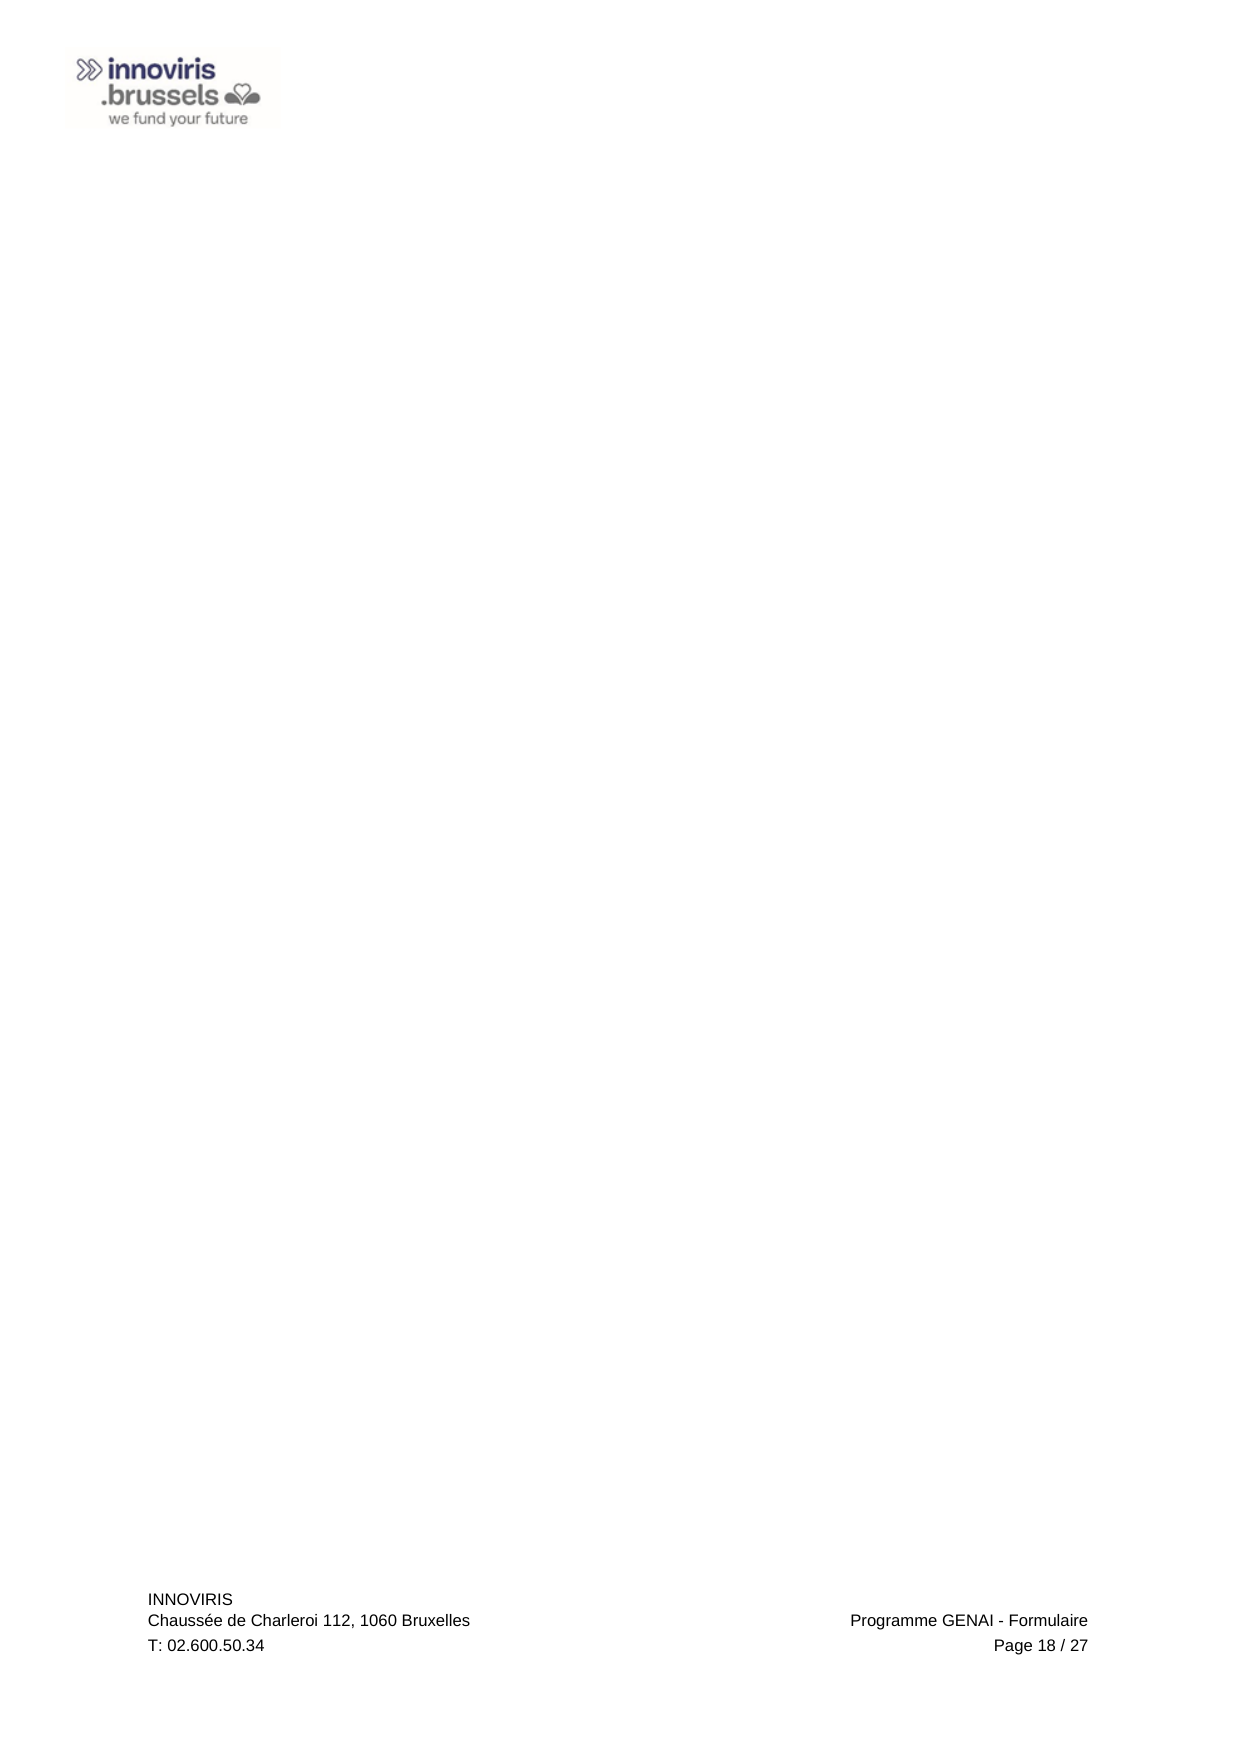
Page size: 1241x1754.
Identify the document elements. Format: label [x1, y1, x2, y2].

picture [65, 47, 282, 147]
